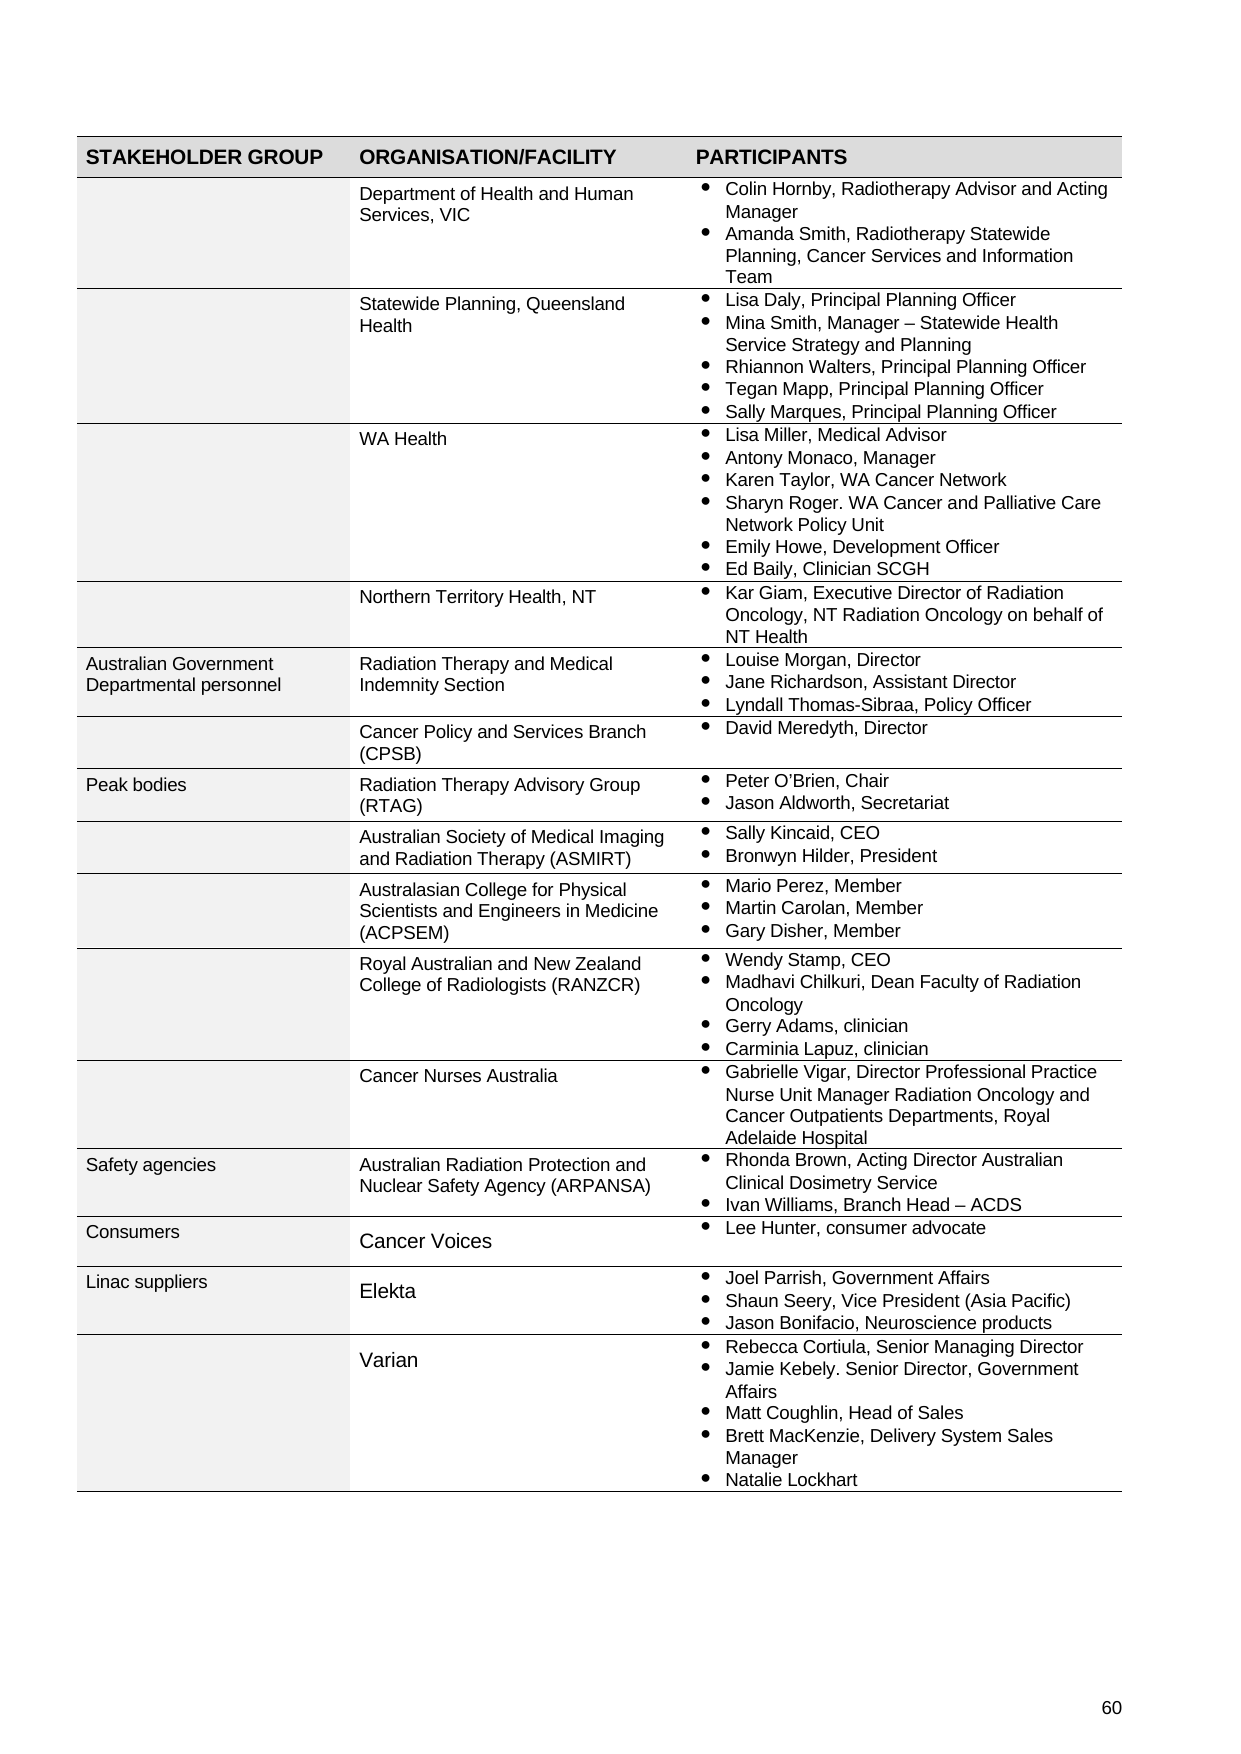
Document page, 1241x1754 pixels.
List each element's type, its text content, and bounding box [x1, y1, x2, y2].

table_cell Statewide Planning, Queensland Health [350, 289, 687, 423]
table_cell Joel Parrish, Government Affairs Shaun Seery, Vice President (Asia Pacific) Jason Bonifacio, Neuroscience products [687, 1267, 1122, 1334]
table_cell [77, 949, 350, 1060]
table_header Stakeholder group [77, 137, 350, 177]
table_cell Mario Perez, Member Martin Carolan, Member Gary Disher, Member [687, 874, 1122, 947]
table_cell Cancer Policy and Services Branch (CPSB) [350, 717, 687, 768]
table_cell Louise Morgan, Director Jane Richardson, Assistant Director Lyndall Thomas-Sibraa, Policy Officer [687, 648, 1122, 716]
table_cell Lisa Miller, Medical Advisor Antony Monaco, Manager Karen Taylor, WA Cancer Network Sharyn Roger. WA Cancer and Palliative Care Network Policy Unit Emily Howe, Development Officer Ed Baily, Clinician SCGH [687, 424, 1122, 581]
table_header Organisation/facility [350, 137, 687, 177]
table_cell [77, 874, 350, 947]
table_cell Northern Territory Health, NT [350, 582, 687, 647]
table_cell Colin Hornby, Radiotherapy Advisor and Acting Manager Amanda Smith, Radiotherapy Statewide Planning, Cancer Services and Information Team [687, 178, 1122, 288]
table_cell Cancer Voices [350, 1217, 687, 1266]
table_cell [77, 289, 350, 423]
table_cell Linac suppliers [77, 1267, 350, 1334]
table_cell [77, 178, 350, 288]
table_cell Gabrielle Vigar, Director Professional Practice Nurse Unit Manager Radiation Oncology and Cancer Outpatients Departments, Royal Adelaide Hospital [687, 1061, 1122, 1148]
table_cell Radiation Therapy and Medical Indemnity Section [350, 648, 687, 716]
table_cell Rhonda Brown, Acting Director Australian Clinical Dosimetry Service Ivan Williams, Branch Head – ACDS [687, 1149, 1122, 1216]
table_cell Lee Hunter, consumer advocate [687, 1217, 1122, 1266]
table_cell Australasian College for Physical Scientists and Engineers in Medicine (ACPSEM) [350, 874, 687, 947]
table_cell [77, 1335, 350, 1491]
table_cell [77, 717, 350, 768]
table_cell Peak bodies [77, 769, 350, 821]
table_cell Varian [350, 1335, 687, 1491]
table_cell David Meredyth, Director [687, 717, 1122, 768]
table_cell Kar Giam, Executive Director of Radiation Oncology, NT Radiation Oncology on behalf of NT Health [687, 582, 1122, 647]
table_cell [77, 1061, 350, 1148]
table_cell Australian Radiation Protection and Nuclear Safety Agency (ARPANSA) [350, 1149, 687, 1216]
table_header Participants [687, 137, 1122, 177]
table_cell Royal Australian and New Zealand College of Radiologists (RANZCR) [350, 949, 687, 1060]
table_cell Wendy Stamp, CEO Madhavi Chilkuri, Dean Faculty of Radiation Oncology Gerry Adams, clinician Carminia Lapuz, clinician [687, 949, 1122, 1060]
table_cell Lisa Daly, Principal Planning Officer Mina Smith, Manager – Statewide Health Service Strategy and Planning Rhiannon Walters, Principal Planning Officer Tegan Mapp, Principal Planning Officer Sally Marques, Principal Planning Officer [687, 289, 1122, 423]
table_cell Australian Society of Medical Imaging and Radiation Therapy (ASMIRT) [350, 822, 687, 873]
table_cell Elekta [350, 1267, 687, 1334]
table_cell Sally Kincaid, CEO Bronwyn Hilder, President [687, 822, 1122, 873]
table_cell Radiation Therapy Advisory Group (RTAG) [350, 769, 687, 821]
table_cell [77, 582, 350, 647]
table_cell Cancer Nurses Australia [350, 1061, 687, 1148]
table_cell WA Health [350, 424, 687, 581]
table_cell Australian Government Departmental personnel [77, 648, 350, 716]
table_cell [77, 424, 350, 581]
table_cell [77, 822, 350, 873]
table_cell Safety agencies [77, 1149, 350, 1216]
table_cell Rebecca Cortiula, Senior Managing Director Jamie Kebely. Senior Director, Government Affairs Matt Coughlin, Head of Sales Brett MacKenzie, Delivery System Sales Manager Natalie Lockhart [687, 1335, 1122, 1491]
table_cell Peter O’Brien, Chair Jason Aldworth, Secretariat [687, 769, 1122, 821]
table_cell Department of Health and Human Services, VIC [350, 178, 687, 288]
table_cell Consumers [77, 1217, 350, 1266]
